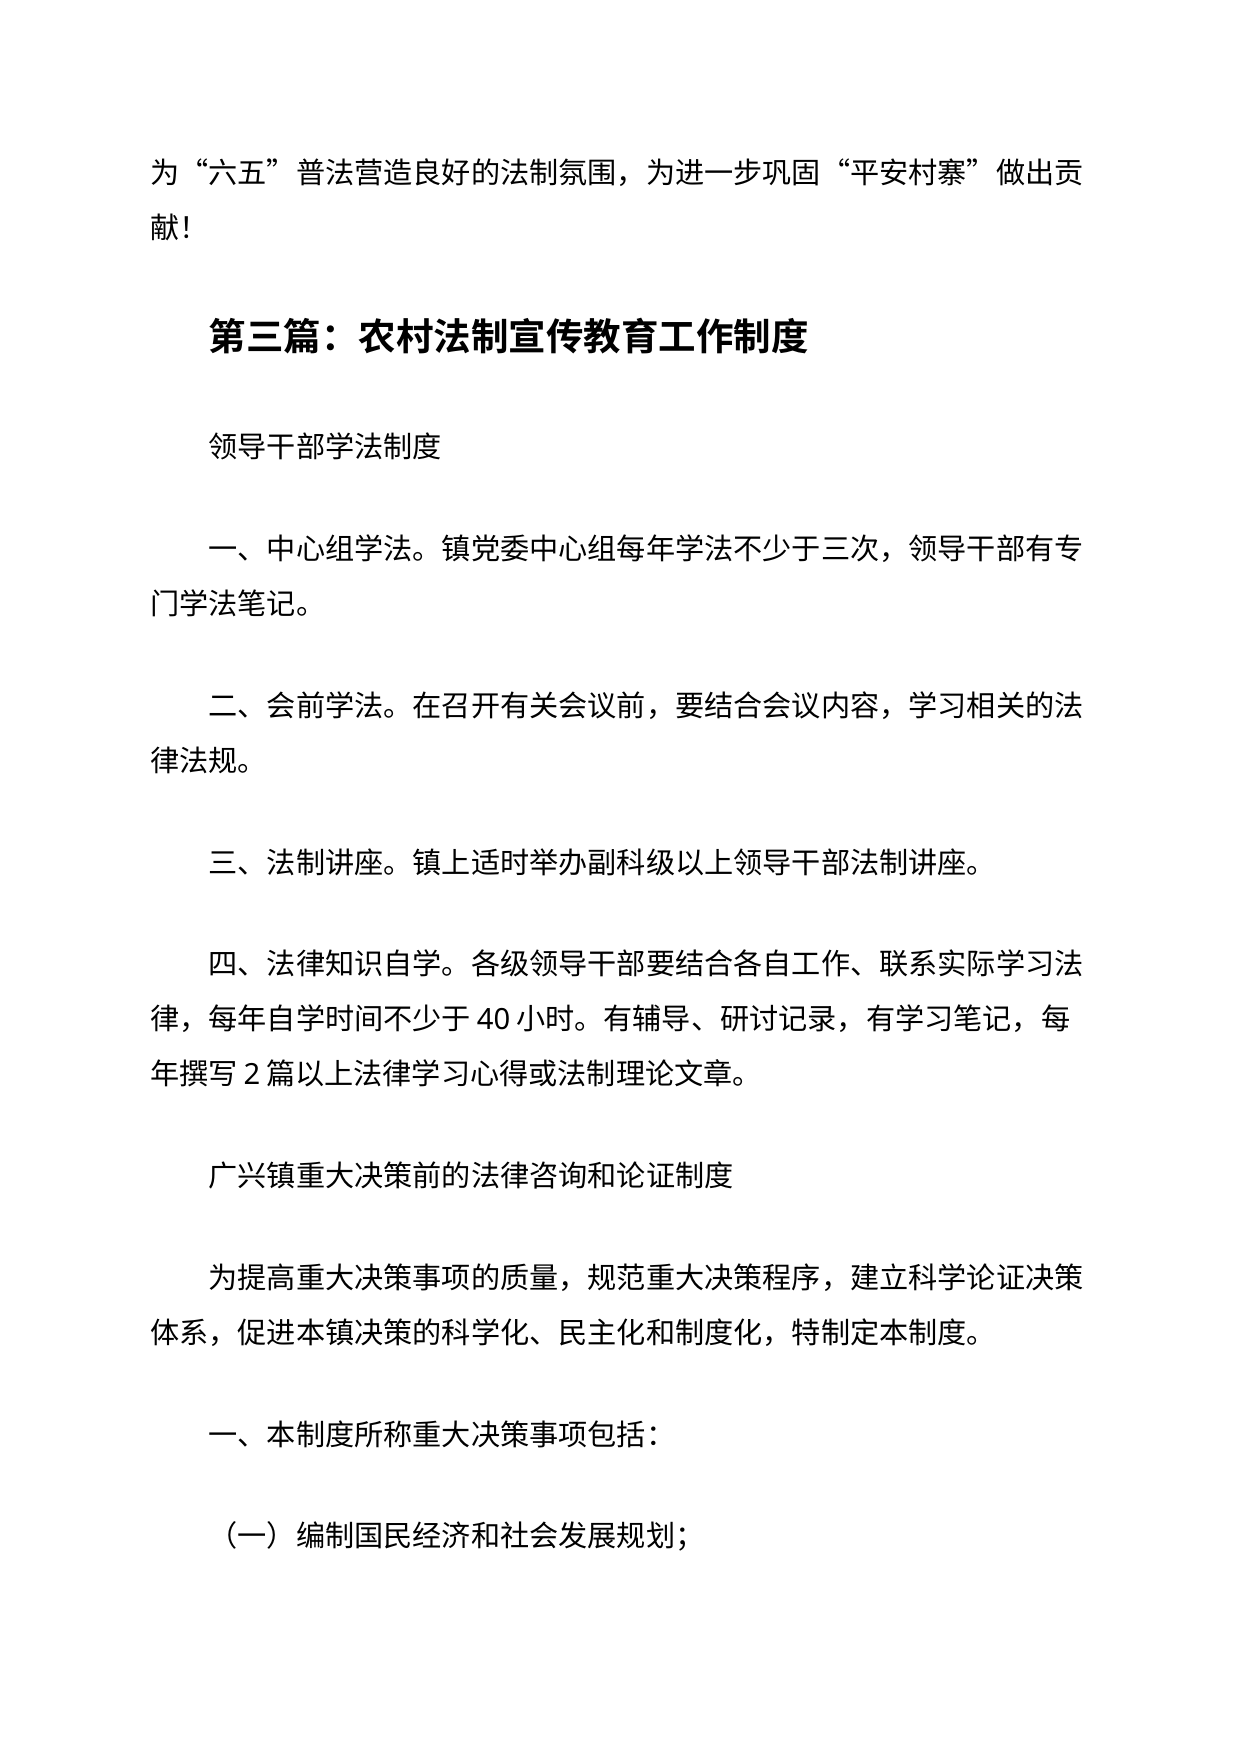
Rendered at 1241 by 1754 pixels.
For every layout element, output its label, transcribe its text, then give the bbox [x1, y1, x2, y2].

text 第三篇：农村法制宣传教育工作制度 [150, 307, 1090, 361]
text 四、法律知识自学。各级领导干部要结合各自工作、联系实际学习法律，每年自学时间不少于40小时。有辅导、研讨记录，有学习笔记，每年撰写2篇以上法律学习心得或法制理论文章。 [150, 941, 1090, 1093]
text 一、中心组学法。镇党委中心组每年学法不少于三次，领导干部有专门学法笔记。 [150, 526, 1090, 623]
text 一、本制度所称重大决策事项包括： [150, 1411, 1090, 1453]
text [150, 150, 1090, 247]
text 广兴镇重大决策前的法律咨询和论证制度 [150, 1153, 1090, 1195]
text 为提高重大决策事项的质量，规范重大决策程序，建立科学论证决策体系，促进本镇决策的科学化、民主化和制度化，特制定本制度。 [150, 1254, 1090, 1352]
text （一）编制国民经济和社会发展规划； [150, 1513, 1090, 1555]
text 三、法制讲座。镇上适时举办副科级以上领导干部法制讲座。 [150, 839, 1090, 881]
text 二、会前学法。在召开有关会议前，要结合会议内容，学习相关的法律法规。 [150, 682, 1090, 780]
text 领导干部学法制度 [150, 424, 1090, 466]
